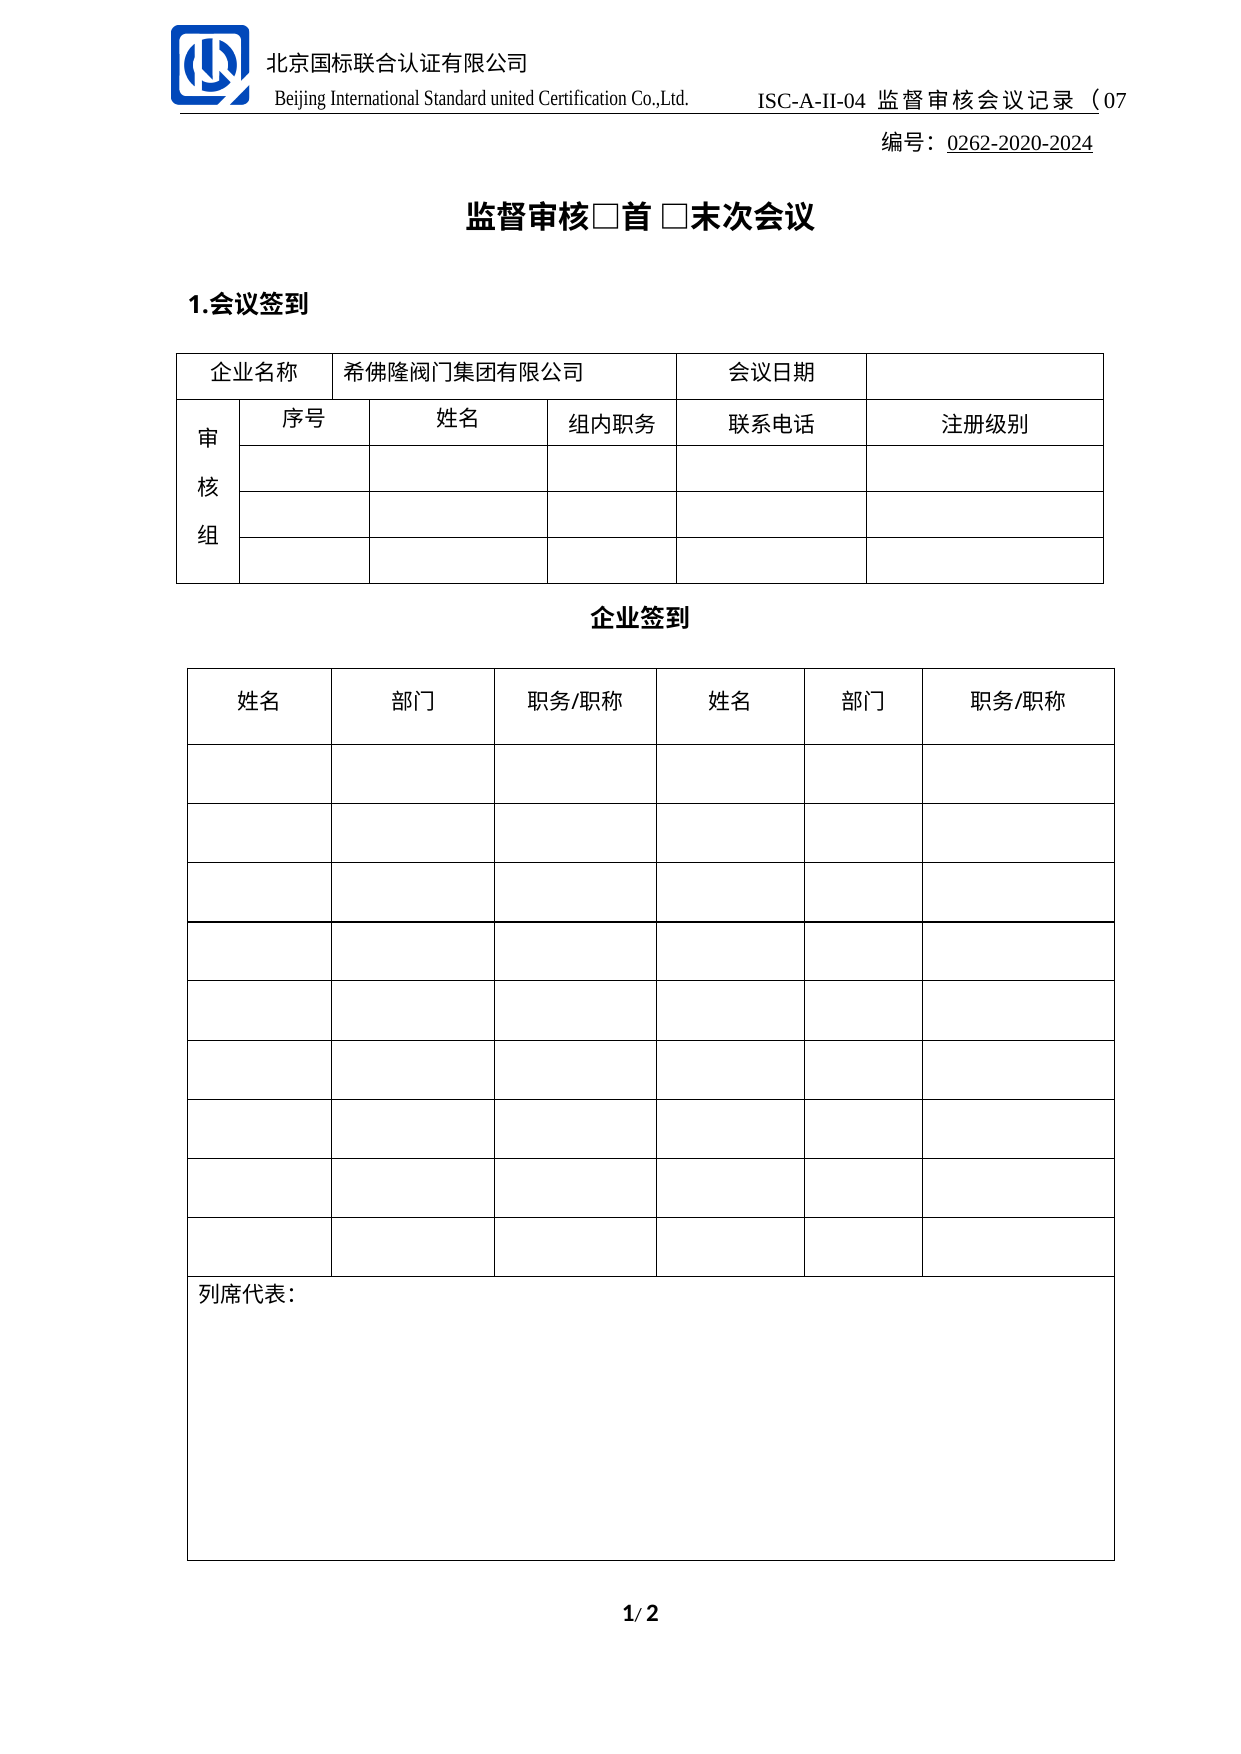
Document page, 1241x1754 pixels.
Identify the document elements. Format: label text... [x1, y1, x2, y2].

table_header 部门 [332, 669, 494, 744]
table_cell [867, 492, 1103, 537]
table_cell [805, 1100, 922, 1158]
table_cell [923, 1100, 1114, 1158]
table_header 会议日期 [677, 354, 866, 399]
table_cell [370, 538, 547, 583]
table_cell [188, 1218, 331, 1276]
table_cell [188, 863, 331, 921]
table_cell [188, 745, 331, 803]
table_cell [548, 492, 676, 537]
table_cell [188, 1159, 331, 1217]
table_cell [805, 981, 922, 1039]
table_header 姓名 [657, 669, 804, 744]
table_cell [657, 981, 804, 1039]
table_cell 审核组 [177, 400, 239, 583]
table_cell [332, 981, 494, 1039]
table_cell [188, 923, 331, 980]
table_cell [188, 804, 331, 862]
table_cell [495, 923, 656, 980]
table_cell [805, 745, 922, 803]
table_cell [867, 538, 1103, 583]
table_header 希佛隆阀门集团有限公司 [333, 354, 676, 399]
table_header [867, 354, 1103, 399]
table_cell [548, 446, 676, 491]
table_cell [923, 1159, 1114, 1217]
table_cell [923, 1218, 1114, 1276]
table_cell [332, 804, 494, 862]
table_cell 联系电话 [677, 400, 866, 445]
picture [171, 25, 250, 105]
table_cell [495, 745, 656, 803]
table_cell [805, 1159, 922, 1217]
table_cell [495, 981, 656, 1039]
table_header 企业名称 [177, 354, 332, 399]
table_cell [548, 538, 676, 583]
table_cell [677, 492, 866, 537]
table_cell [188, 1041, 331, 1098]
table_cell [370, 492, 547, 537]
table_cell 序号 [240, 400, 369, 445]
table_header 职务/职称 [495, 669, 656, 744]
table_cell 注册级别 [867, 400, 1103, 445]
table_cell [923, 923, 1114, 980]
table_cell [657, 1159, 804, 1217]
table_cell [495, 804, 656, 862]
table_cell [923, 981, 1114, 1039]
text 企业签到 [187, 584, 1093, 649]
table_cell [867, 446, 1103, 491]
table_cell [677, 538, 866, 583]
table_cell [332, 1218, 494, 1276]
table_cell [657, 1041, 804, 1098]
table_cell [923, 804, 1114, 862]
text 编号：0262-2020-2024 [187, 125, 1093, 157]
table_cell [332, 1041, 494, 1098]
table_cell [332, 863, 494, 921]
table_cell [332, 1100, 494, 1158]
table_cell [495, 1159, 656, 1217]
table_cell [332, 745, 494, 803]
table_cell 姓名 [370, 400, 547, 445]
table_cell [495, 863, 656, 921]
table_cell [240, 492, 369, 537]
table_cell [805, 863, 922, 921]
table_cell [657, 1100, 804, 1158]
table_cell [370, 446, 547, 491]
table_header 姓名 [188, 669, 331, 744]
table_cell [657, 745, 804, 803]
table_cell [657, 1218, 804, 1276]
text 1.会议签到 [187, 270, 1093, 335]
table_cell [240, 446, 369, 491]
text 监督审核□首 □末次会议 [187, 182, 1093, 247]
table_cell [657, 804, 804, 862]
table_cell [805, 923, 922, 980]
table_cell [332, 1159, 494, 1217]
table_cell 列席代表： [188, 1277, 1114, 1560]
table_cell [188, 1100, 331, 1158]
table_header 职务/职称 [923, 669, 1114, 744]
table_cell [495, 1218, 656, 1276]
table_cell [657, 923, 804, 980]
table_cell [332, 923, 494, 980]
table_cell 组内职务 [548, 400, 676, 445]
table_cell [495, 1041, 656, 1098]
table_cell [240, 538, 369, 583]
table_cell [923, 863, 1114, 921]
table_cell [495, 1100, 656, 1158]
table_cell [805, 1218, 922, 1276]
table_cell [657, 863, 804, 921]
table_cell [677, 446, 866, 491]
table_cell [923, 745, 1114, 803]
table_cell [805, 804, 922, 862]
table_cell [805, 1041, 922, 1098]
table_cell [923, 1041, 1114, 1098]
table_cell [188, 981, 331, 1039]
table_header 部门 [805, 669, 922, 744]
